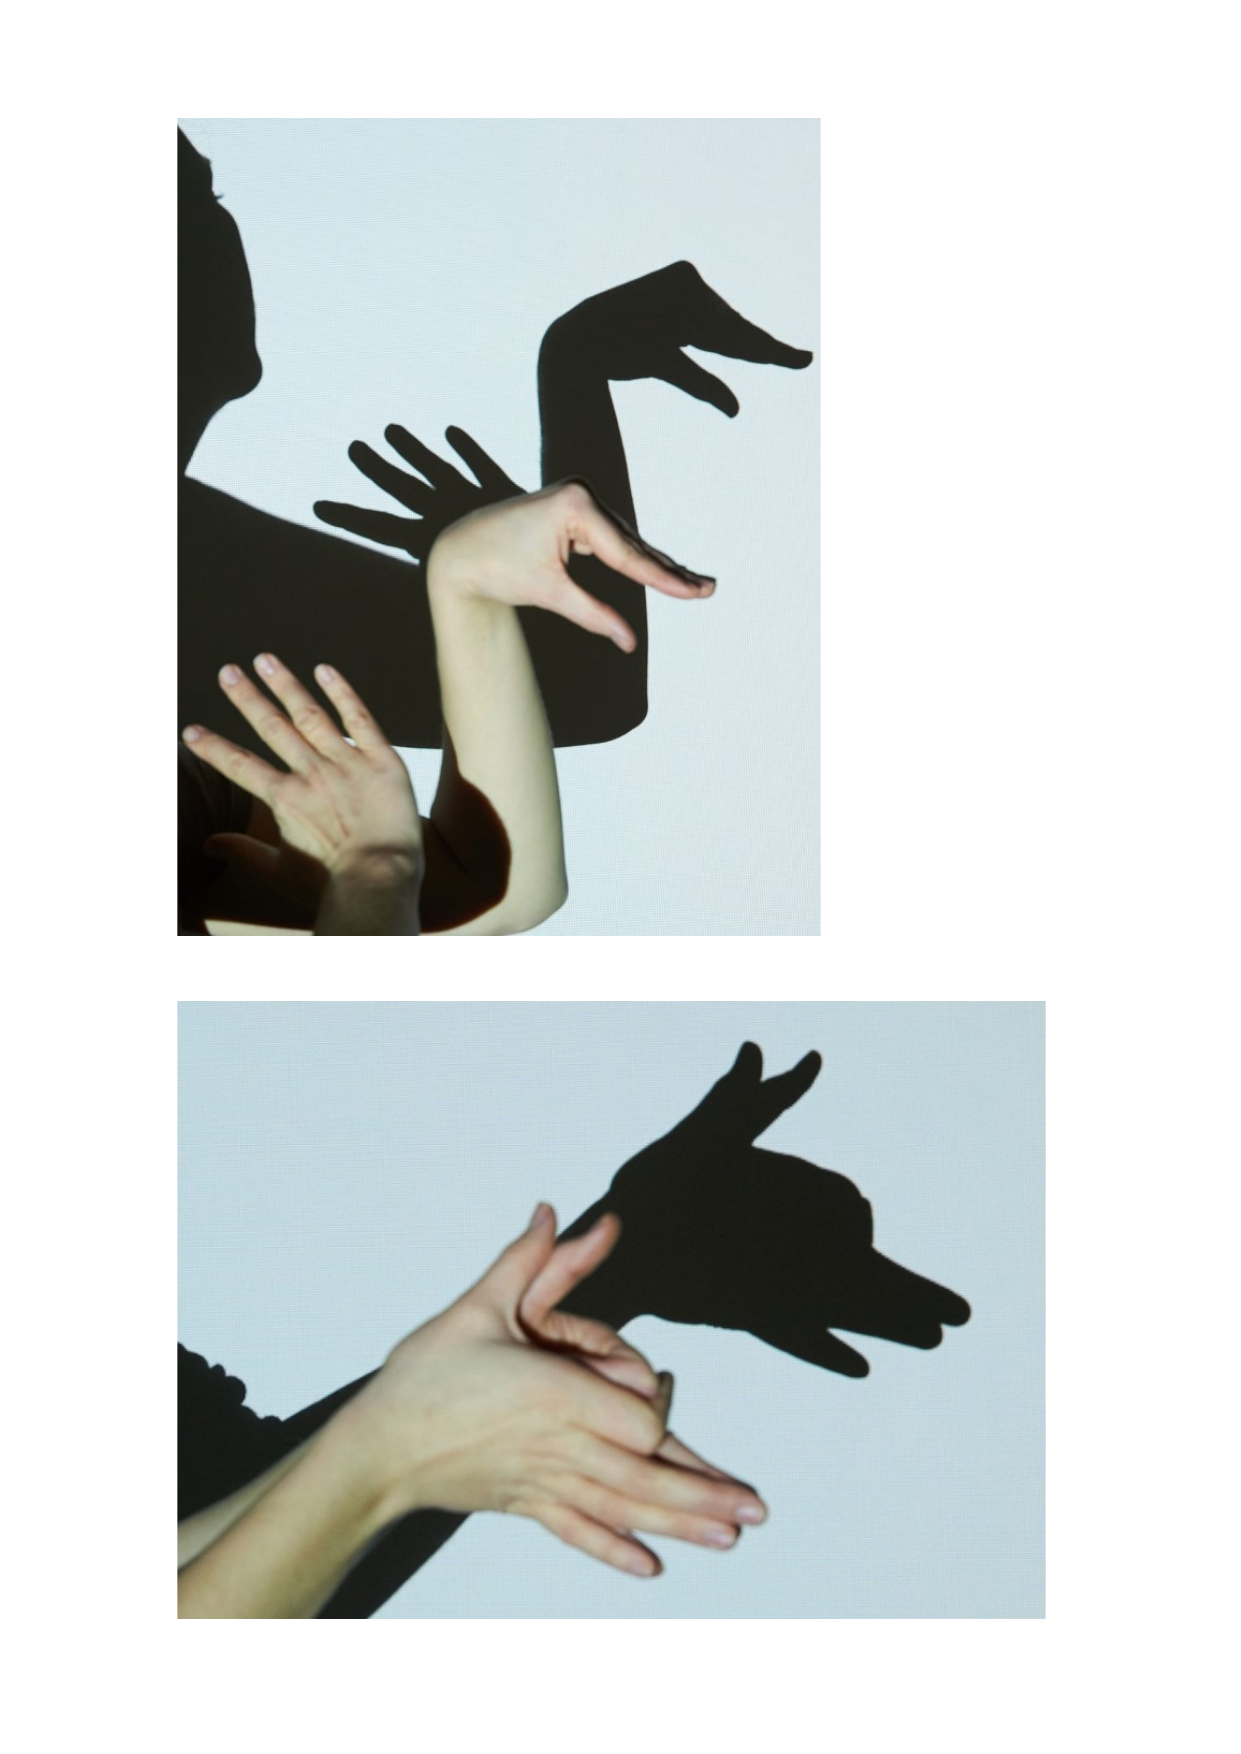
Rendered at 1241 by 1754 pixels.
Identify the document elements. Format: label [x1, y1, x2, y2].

picture [177, 1001, 1046, 1619]
picture [177, 118, 821, 936]
